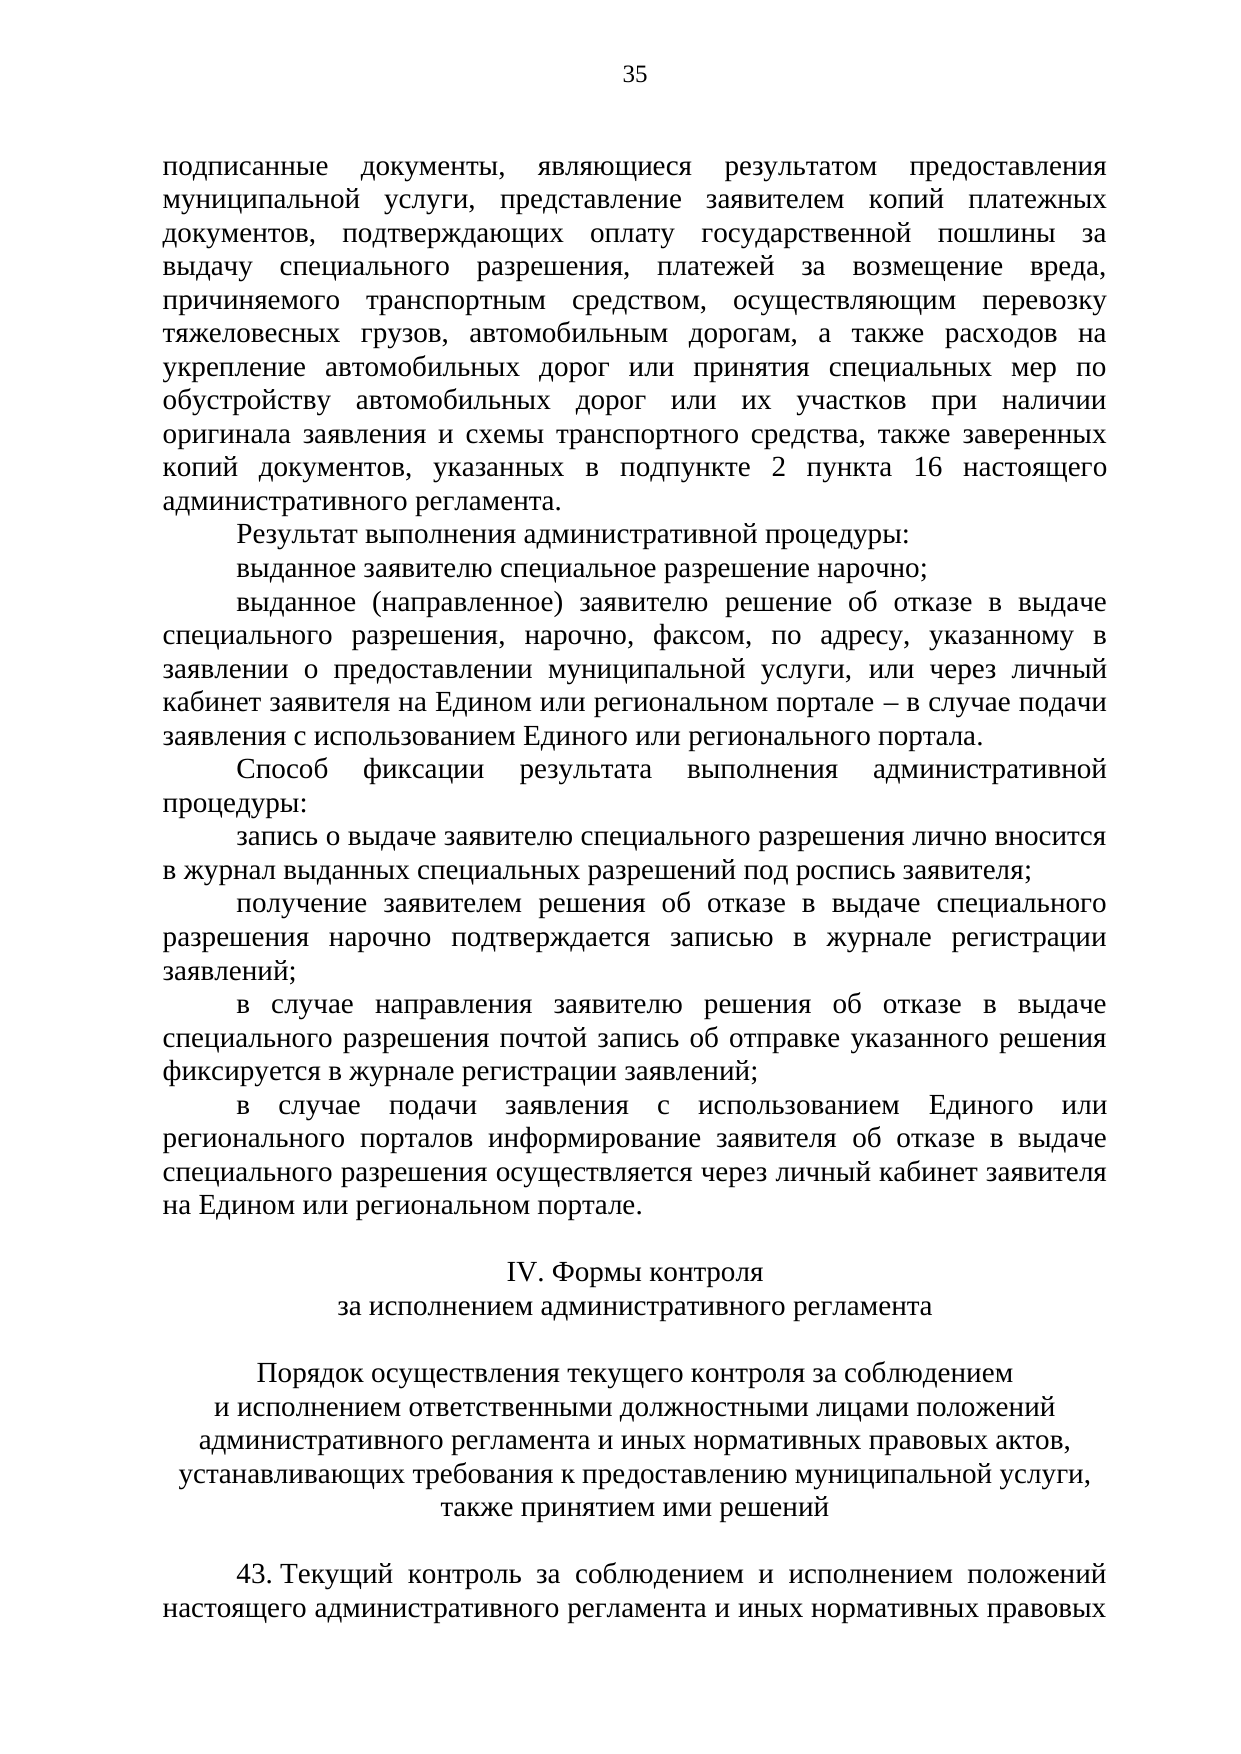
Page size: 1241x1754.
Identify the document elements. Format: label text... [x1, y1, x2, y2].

text IV. Формы контроля [162, 1254, 1107, 1288]
text Порядок осуществления текущего контроля за соблюдением и исполнением ответственными должностными лицами положений административного регламента и иных нормативных правовых актов, устанавливающих требования к предоставлению муниципальной услуги, также принятием ими решений [162, 1355, 1107, 1523]
text запись о выдаче заявителю специального разрешения лично вносится в журнал выданных специальных разрешений под роспись заявителя; [162, 818, 1107, 886]
text выданное (направленное) заявителю решение об отказе в выдаче специального разрешения, нарочно, факсом, по адресу, указанному в заявлении о предоставлении муниципальной услуги, или через личный кабинет заявителя на Едином или региональном портале – в случае подачи заявления с использованием Единого или регионального портала. [162, 584, 1107, 751]
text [162, 1556, 1107, 1623]
text Способ фиксации результата выполнения административной процедуры: [162, 751, 1107, 818]
text за исполнением административного регламента [162, 1288, 1107, 1322]
text выданное заявителю специальное разрешение нарочно; [162, 550, 1107, 584]
text в случае подачи заявления с использованием Единого или регионального порталов информирование заявителя об отказе в выдаче специального разрешения осуществляется через личный кабинет заявителя на Едином или региональном портале. [162, 1087, 1107, 1221]
text в случае направления заявителю решения об отказе в выдаче специального разрешения почтой запись об отправке указанного решения фиксируется в журнале регистрации заявлений; [162, 986, 1107, 1087]
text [162, 148, 1107, 517]
text получение заявителем решения об отказе в выдаче специального разрешения нарочно подтверждается записью в журнале регистрации заявлений; [162, 886, 1107, 986]
text Результат выполнения административной процедуры: [162, 517, 1107, 550]
